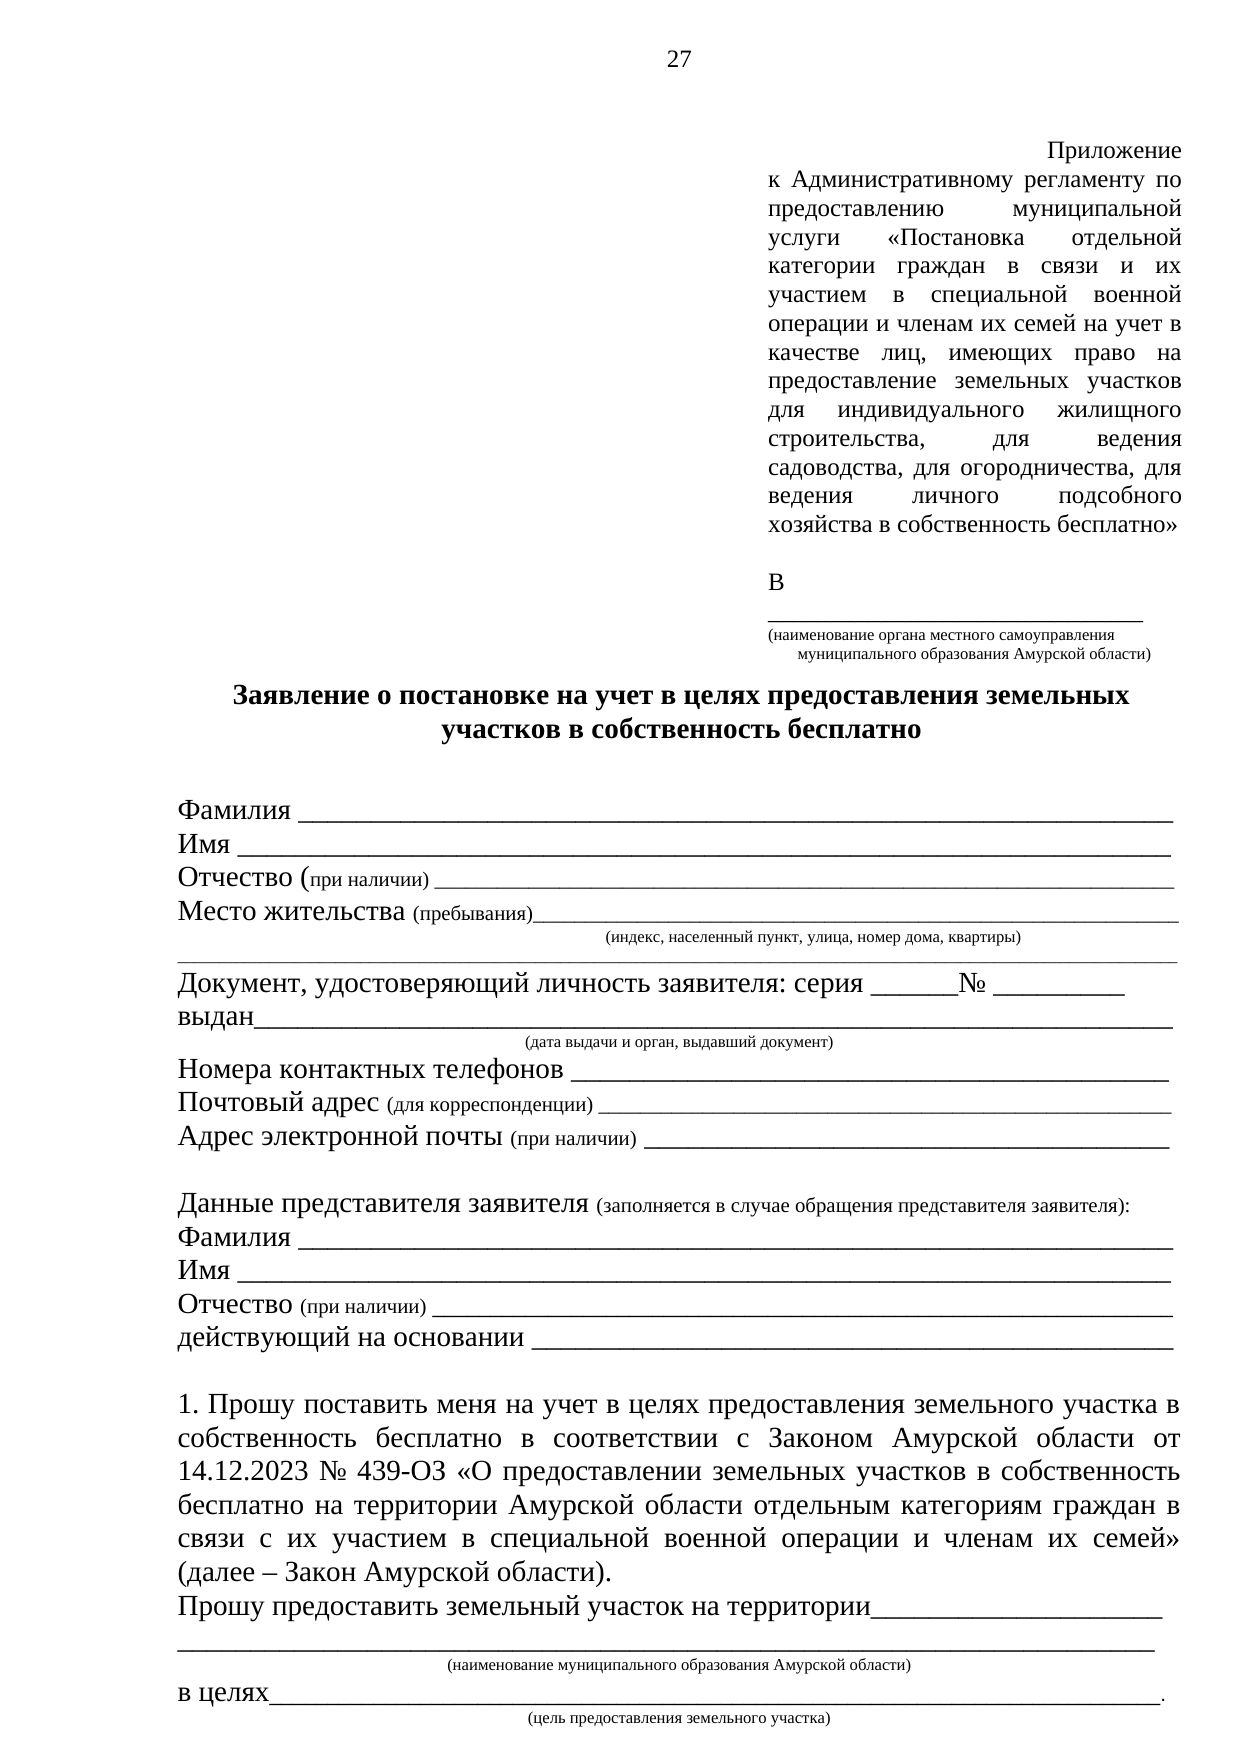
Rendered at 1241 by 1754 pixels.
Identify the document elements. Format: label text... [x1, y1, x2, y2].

text Данные представителя заявителя (заполняется в случае обращения представителя заявителя): [177, 1185, 1181, 1219]
text Документ, удостоверяющий личность заявителя: серия ______№ _________ выдан_______________________________________________________________ [177, 965, 1181, 1032]
text Место жительства (пребывания)______________________________________________________________ [177, 893, 1181, 926]
text (дата выдачи и орган, выдавший документ) [177, 1032, 1181, 1051]
text ______________________________ [177, 596, 1181, 625]
text Почтовый адрес (для корреспонденции) _______________________________________________________ [177, 1084, 1181, 1118]
text Фамилия ____________________________________________________________ [177, 1219, 1181, 1252]
text (наименование муниципального образования Амурской области) [177, 1655, 1181, 1674]
text Имя ________________________________________________________________ [177, 1252, 1181, 1286]
text действующий на основании ____________________________________________ [177, 1319, 1181, 1353]
text (индекс, населенный пункт, улица, номер дома, квартиры) [177, 926, 1181, 946]
text В [177, 567, 1181, 596]
text Фамилия ____________________________________________________________ [177, 792, 1181, 826]
text Отчество (при наличии) _______________________________________________________________________ [177, 859, 1181, 893]
text Номера контактных телефонов _________________________________________ [177, 1051, 1181, 1084]
text (цель предоставления земельного участка) [177, 1707, 1181, 1727]
text ________________________________________________________________________________________________________________________ [177, 946, 1181, 965]
text Адрес электронной почты (при наличии) ____________________________________ [177, 1118, 1181, 1152]
text (наименование органа местного самоуправления [177, 625, 1181, 644]
text Заявление о постановке на учет в целях предоставления земельных участков в собственность бесплатно [181, 677, 1181, 744]
text 1. Прошу поставить меня на учет в целях предоставления земельного участка в собственность бесплатно в соответствии с Законом Амурской области от 14.12.2023 № 439-ОЗ «О предоставлении земельных участков в собственность бесплатно на территории Амурской области отдельным категориям граждан в связи с их участием в специальной военной операции и членам их семей» (далее – Закон Амурской области). [177, 1386, 1181, 1588]
text муниципального образования Амурской области) [177, 644, 1181, 663]
text в целях_____________________________________________________________________________. [177, 1674, 1181, 1707]
text Отчество (при наличии) ________________________________________________________________ [177, 1286, 1181, 1319]
text Приложение к Административному регламенту по предоставлению муниципальной услуги «Постановка отдельной категории граждан в связи и их участием в специальной военной операции и членам их семей на учет в качестве лиц, имеющих право на предоставление земельных участков для индивидуального жилищного строительства, для ведения садоводства, для огородничества, для ведения личного подсобного хозяйства в собственность бесплатно» [768, 136, 1182, 538]
text Имя ________________________________________________________________ [177, 826, 1181, 859]
text Прошу предоставить земельный участок на территории____________________ ___________________________________________________________________ [177, 1588, 1181, 1655]
